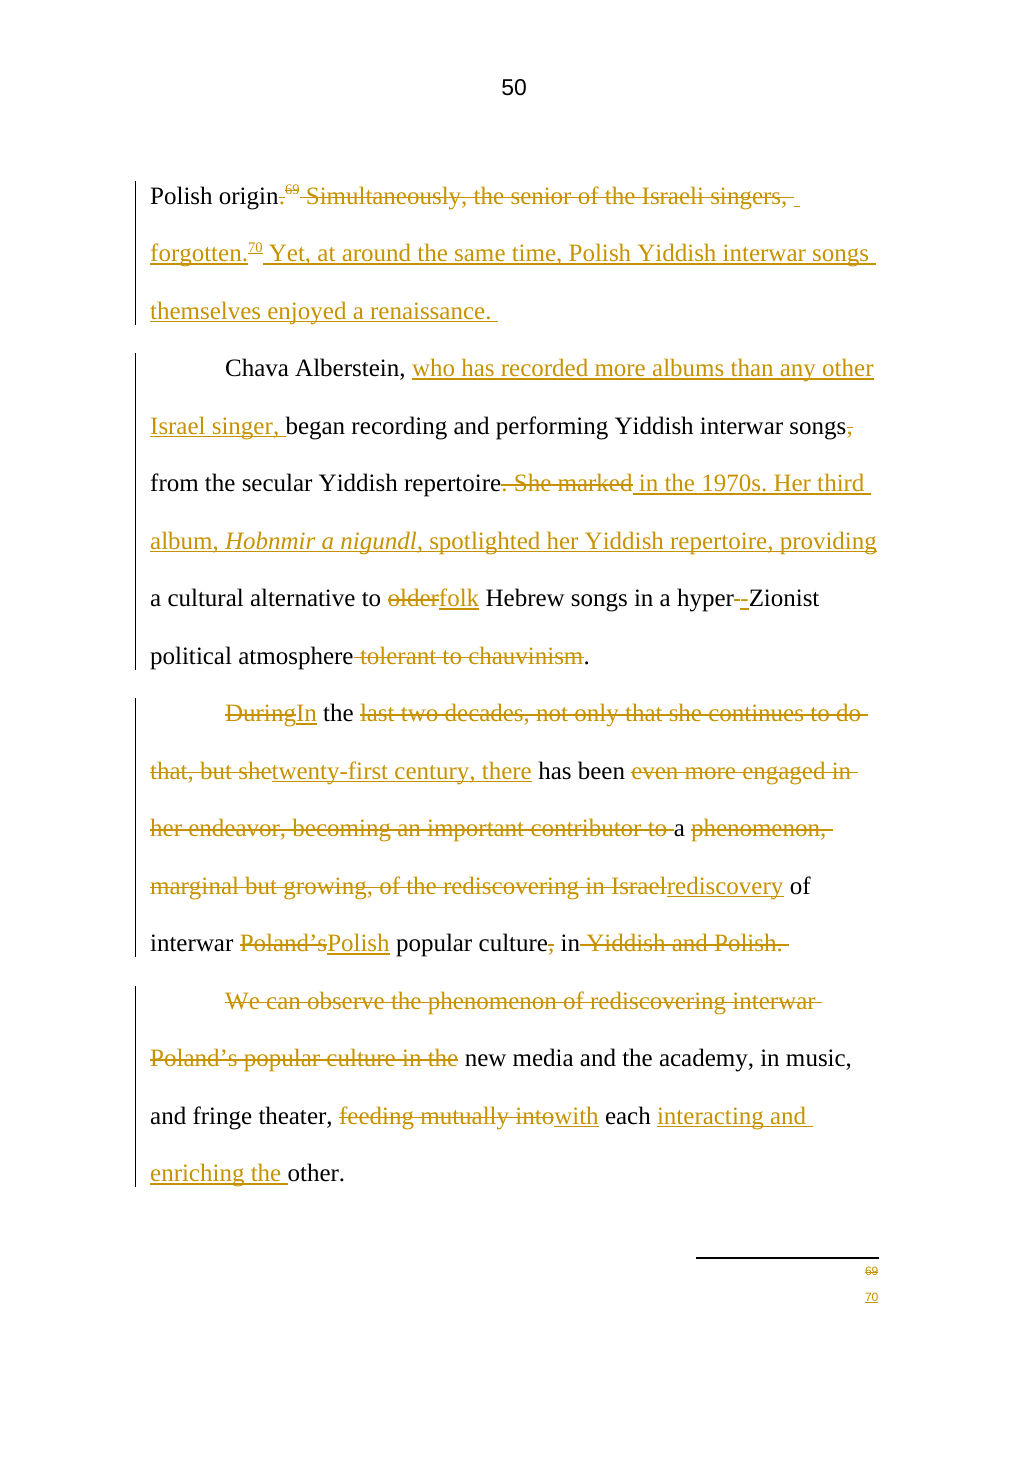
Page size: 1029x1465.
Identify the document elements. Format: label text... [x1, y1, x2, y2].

text Chava Alberstein, began recording and performing Yiddish interwar songs from the secular Yiddish repertoire a cultural alternative to Hebrew songs in a hyperZionist political atmosphere. [150, 353, 878, 670]
text the has been a of interwar popular culture in [150, 698, 878, 957]
text new media and the academy, in music, and fringe theater, each other. [150, 986, 878, 1187]
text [150, 181, 878, 325]
